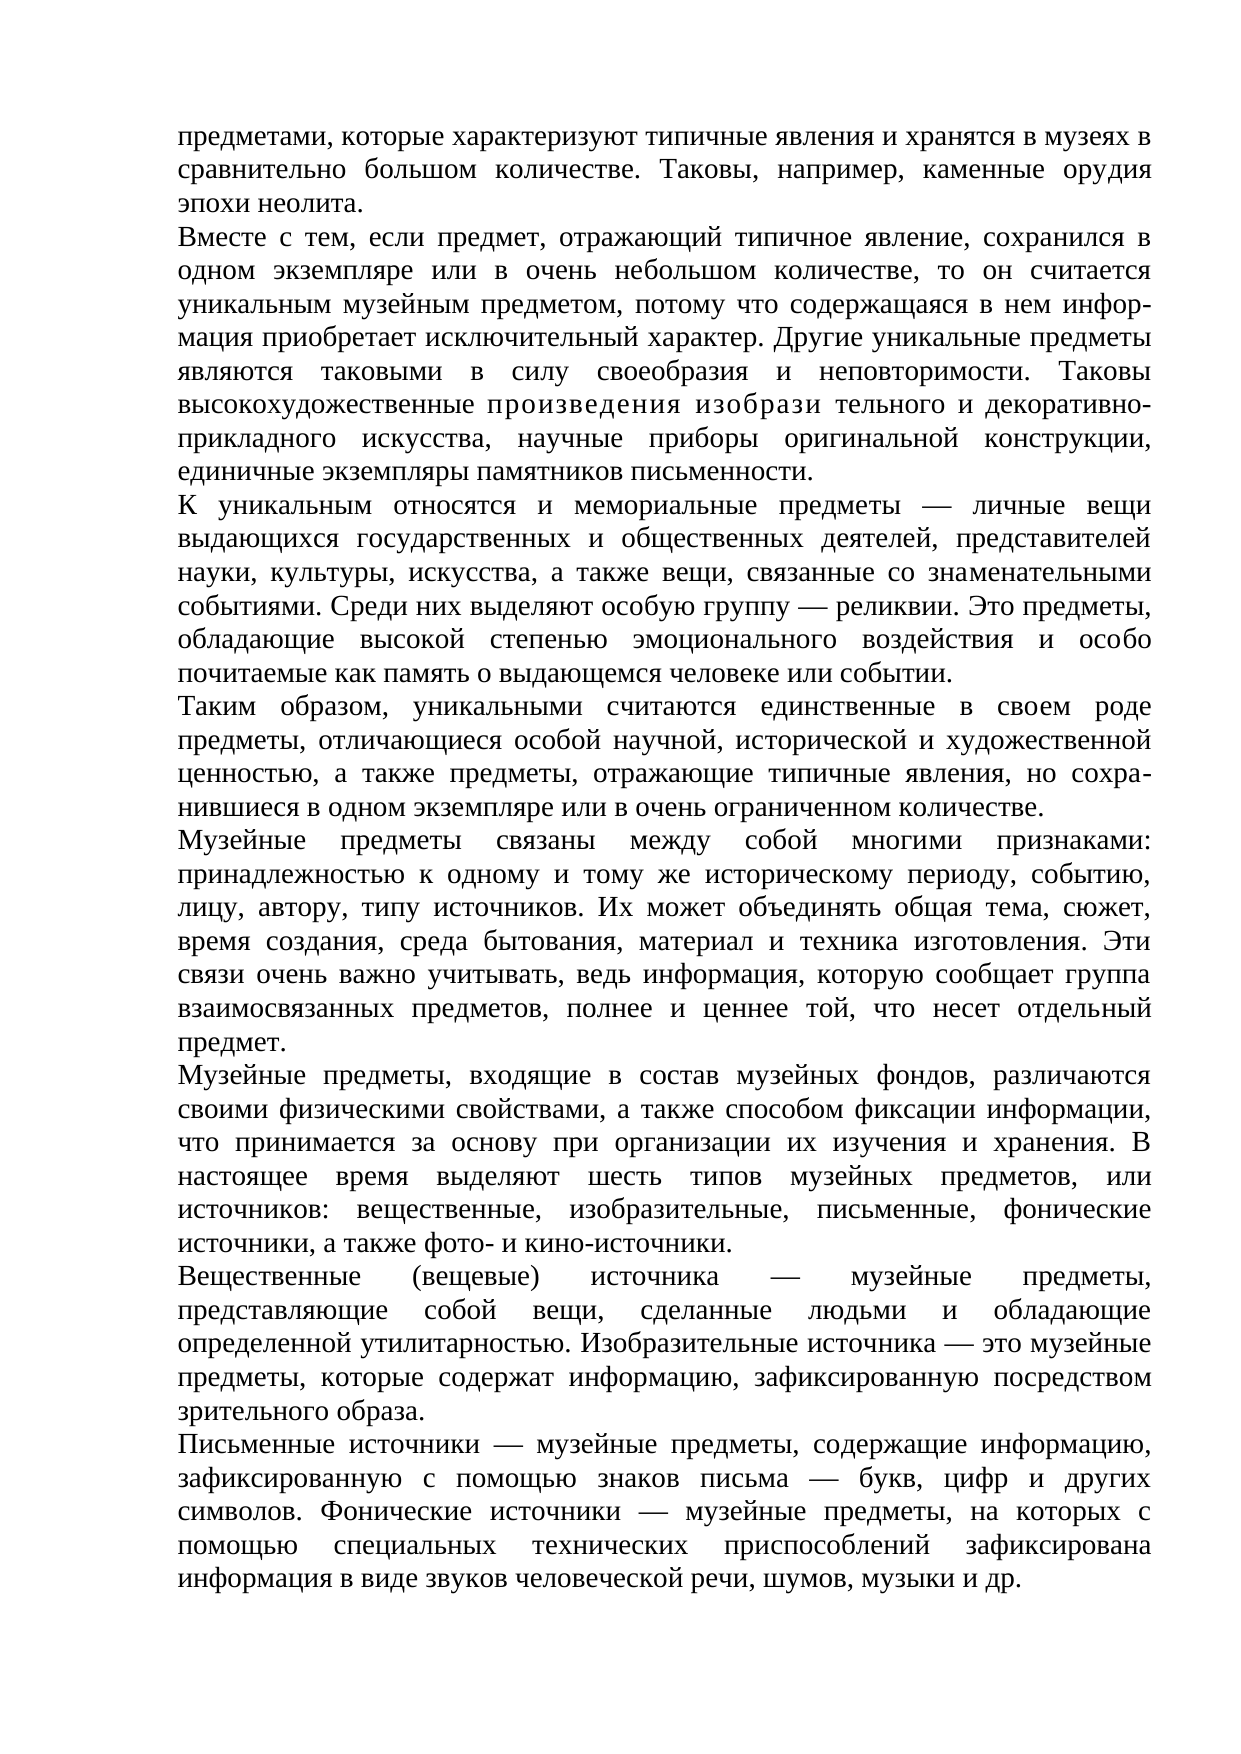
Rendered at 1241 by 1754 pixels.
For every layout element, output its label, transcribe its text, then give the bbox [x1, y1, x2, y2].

text Вещественные (вещевые) источника — музейные предметы, представляющие собой вещи, сделанные людьми и обладающие определенной утилитарностью. Изобразительные источника — это музейные предметы, которые содержат информацию, зафиксированную посредством зрительного образа. [177, 1258, 1152, 1426]
text Таким образом, уникальными считаются единственные в своем роде предметы, отличающиеся особой научной, исторической и художественной ценностью, а также предметы, отражающие типичные явления, но сохранившиеся в одном экземпляре или в очень ограниченном количестве. [177, 688, 1152, 822]
text Музейные предметы связаны между собой многими признаками: принадлежностью к одному и тому же историческому периоду, событию, лицу, автору, типу источников. Их может объединять общая тема, сюжет, время создания, среда бытования, материал и техника изготовления. Эти связи очень важно учитывать, ведь информация, которую сообщает группа взаимосвязанных предметов, полнее и ценнее той, что несет отдельный предмет. [177, 822, 1152, 1057]
text К уникальным относятся и мемориальные предметы — личные вещи выдающихся государственных и общественных деятелей, представителей науки, культуры, искусства, а также вещи, связанные со знаменательными событиями. Среди них выделяют особую группу — реликвии. Это предметы, обладающие высокой степенью эмоционального воздействия и особо почитаемые как память о выдающемся человеке или событии. [177, 487, 1152, 688]
text Письменные источники — музейные предметы, содержащие информацию, зафиксированную с помощью знаков письма — букв, цифр и других символов. Фонические источники — музейные предметы, на которых с помощью специальных технических приспособлений зафиксирована информация в виде звуков человеческой речи, шумов, музыки и др. [177, 1426, 1152, 1594]
text Музейные предметы, входящие в состав музейных фондов, различаются своими физическими свойствами, а также способом фиксации информации, что принимается за основу при организации их изучения и хранения. В настоящее время выделяют шесть типов музейных предметов, или источников: вещественные, изобразительные, письменные, фонические источники, а также фото- и кино-источники. [177, 1057, 1152, 1258]
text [177, 118, 1152, 219]
text Вместе с тем, если предмет, отражающий типичное явление, сохранился в одном экземпляре или в очень небольшом количестве, то он считается уникальным музейным предметом, потому что содержащаяся в нем информация приобретает исключительный характер. Другие уникальные предметы являются таковыми в силу своеобразия и неповторимости. Таковы высокохудожественные произведения изобрази тельного и декоративно-прикладного искусства, научные приборы оригинальной конструкции, единичные экземпляры памятников письменности. [177, 219, 1152, 487]
